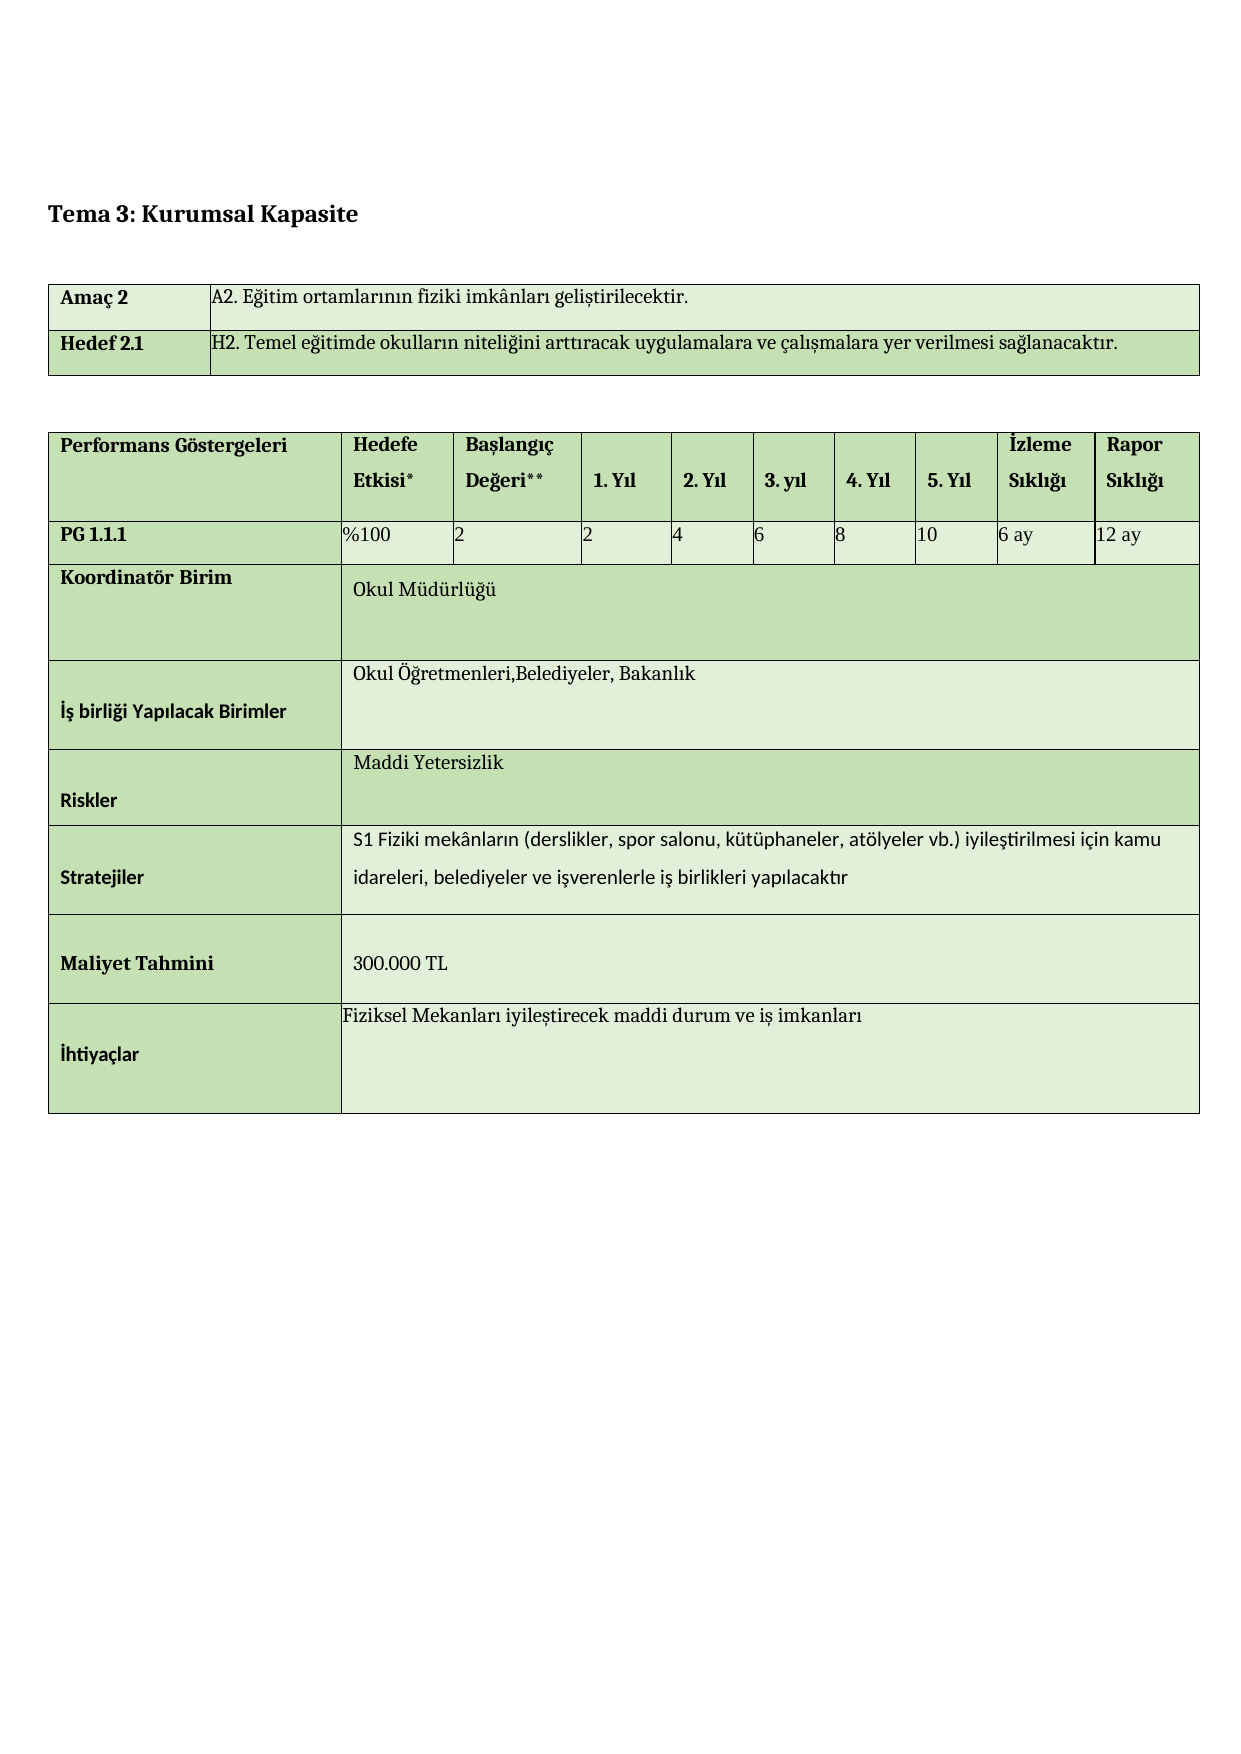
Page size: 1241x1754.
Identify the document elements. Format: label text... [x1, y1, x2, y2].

table_header Başlangıç Değeri** [454, 433, 581, 521]
table_cell 6 ay [998, 522, 1094, 564]
table_cell H2. Temel eğitimde okulların niteliğini arttıracak uygulamalara ve çalışmalara yer verilmesi sağlanacaktır. [211, 331, 1199, 375]
table_header 4. Yıl [835, 433, 915, 521]
table_cell 2 [582, 522, 671, 564]
table_cell %100 [342, 522, 453, 564]
table_cell Fiziksel Mekanları iyileştirecek maddi durum ve iş imkanları [342, 1004, 1199, 1113]
table_header Amaç 2 [49, 285, 210, 330]
table_header Performans Göstergeleri [49, 433, 341, 521]
table_cell Okul Müdürlüğü [342, 565, 1199, 660]
table_header 1. Yıl [582, 433, 671, 521]
table_header Hedefe Etkisi* [342, 433, 453, 521]
table_cell Koordinatör Birim [49, 565, 341, 660]
table_cell Maliyet Tahmini [49, 915, 341, 1003]
table_header İzleme Sıklığı [998, 433, 1094, 521]
table_header A2. Eğitim ortamlarının fiziki imkânları geliştirilecektir. [211, 285, 1199, 330]
table_cell İş birliği Yapılacak Birimler [49, 661, 341, 749]
text Tema 3: Kurumsal Kapasite [48, 200, 1199, 229]
table_cell 4 [672, 522, 753, 564]
table_cell 10 [916, 522, 997, 564]
table_cell PG 1.1.1 [49, 522, 341, 564]
table_cell Riskler [49, 750, 341, 825]
table_cell Stratejiler [49, 826, 341, 914]
table_cell S1 Fiziki mekânların (derslikler, spor salonu, kütüphaneler, atölyeler vb.) iyileştirilmesi için kamu idareleri, belediyeler ve işverenlerle iş birlikleri yapılacaktır [342, 826, 1199, 914]
table_cell 300.000 TL [342, 915, 1199, 1003]
table_cell 6 [754, 522, 834, 564]
table_cell Okul Öğretmenleri,Belediyeler, Bakanlık [342, 661, 1199, 749]
table_cell 12 ay [1096, 522, 1199, 564]
table_header 5. Yıl [916, 433, 997, 521]
table_cell İhtiyaçlar [49, 1004, 341, 1113]
table_cell Maddi Yetersizlik [342, 750, 1199, 825]
table_header Rapor Sıklığı [1096, 433, 1199, 521]
table_cell 8 [835, 522, 915, 564]
table_header 3. yıl [754, 433, 834, 521]
table_header 2. Yıl [672, 433, 753, 521]
table_cell Hedef 2.1 [49, 331, 210, 375]
table_cell 2 [454, 522, 581, 564]
